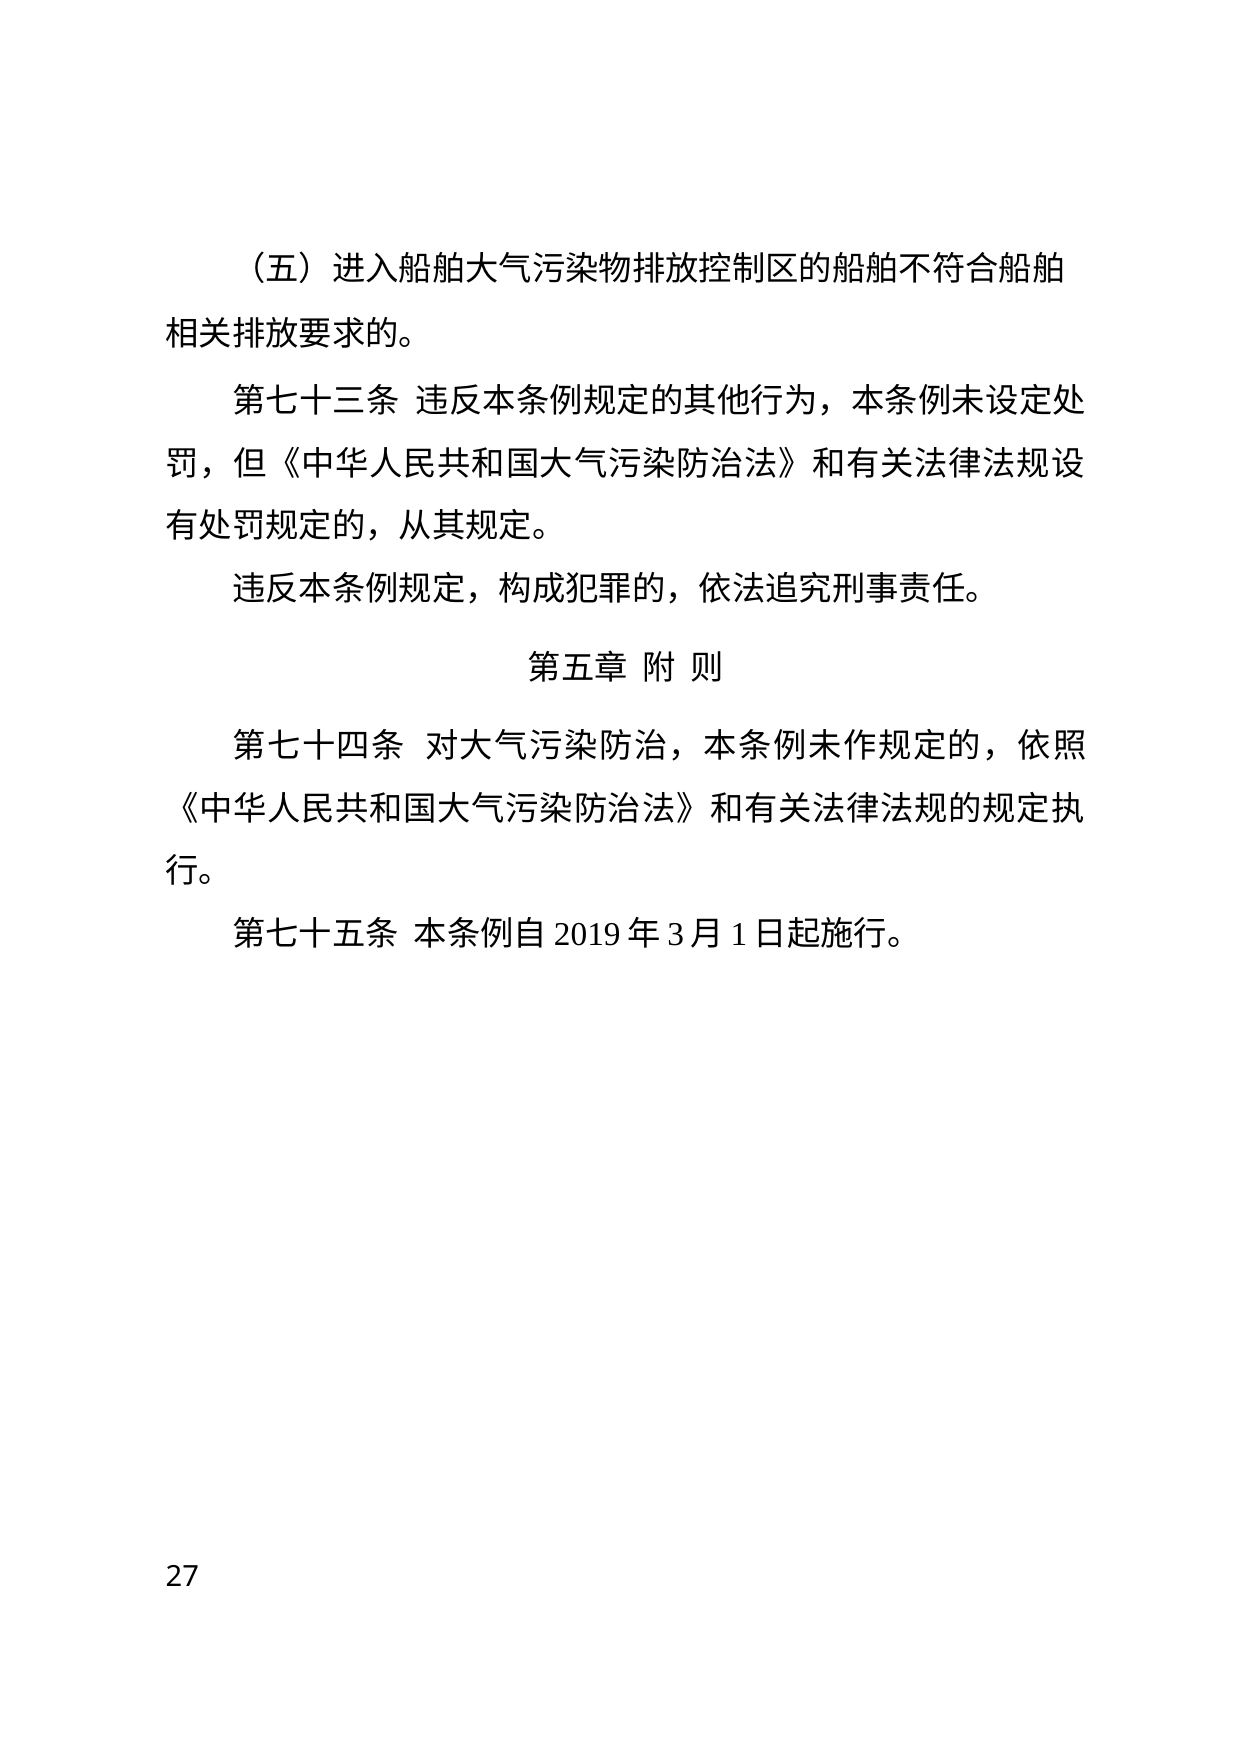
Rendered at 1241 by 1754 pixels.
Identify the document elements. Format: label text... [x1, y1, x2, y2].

text 第七十四条 对大气污染防治，本条例未作规定的，依照《中华人民共和国大气污染防治法》和有关法律法规的规定执行。 [165, 708, 1087, 895]
text 违反本条例规定，构成犯罪的，依法追究刑事责任。 [165, 550, 1087, 613]
text （五）进入船舶大气污染物排放控制区的船舶不符合船舶相关排放要求的。 [165, 233, 1087, 363]
text 第五章 附 则 [165, 629, 1087, 692]
text 第七十五条 本条例自2019年3月1日起施行。 [165, 895, 1087, 958]
text 第七十三条 违反本条例规定的其他行为，本条例未设定处罚，但《中华人民共和国大气污染防治法》和有关法律法规设有处罚规定的，从其规定。 [165, 363, 1087, 550]
